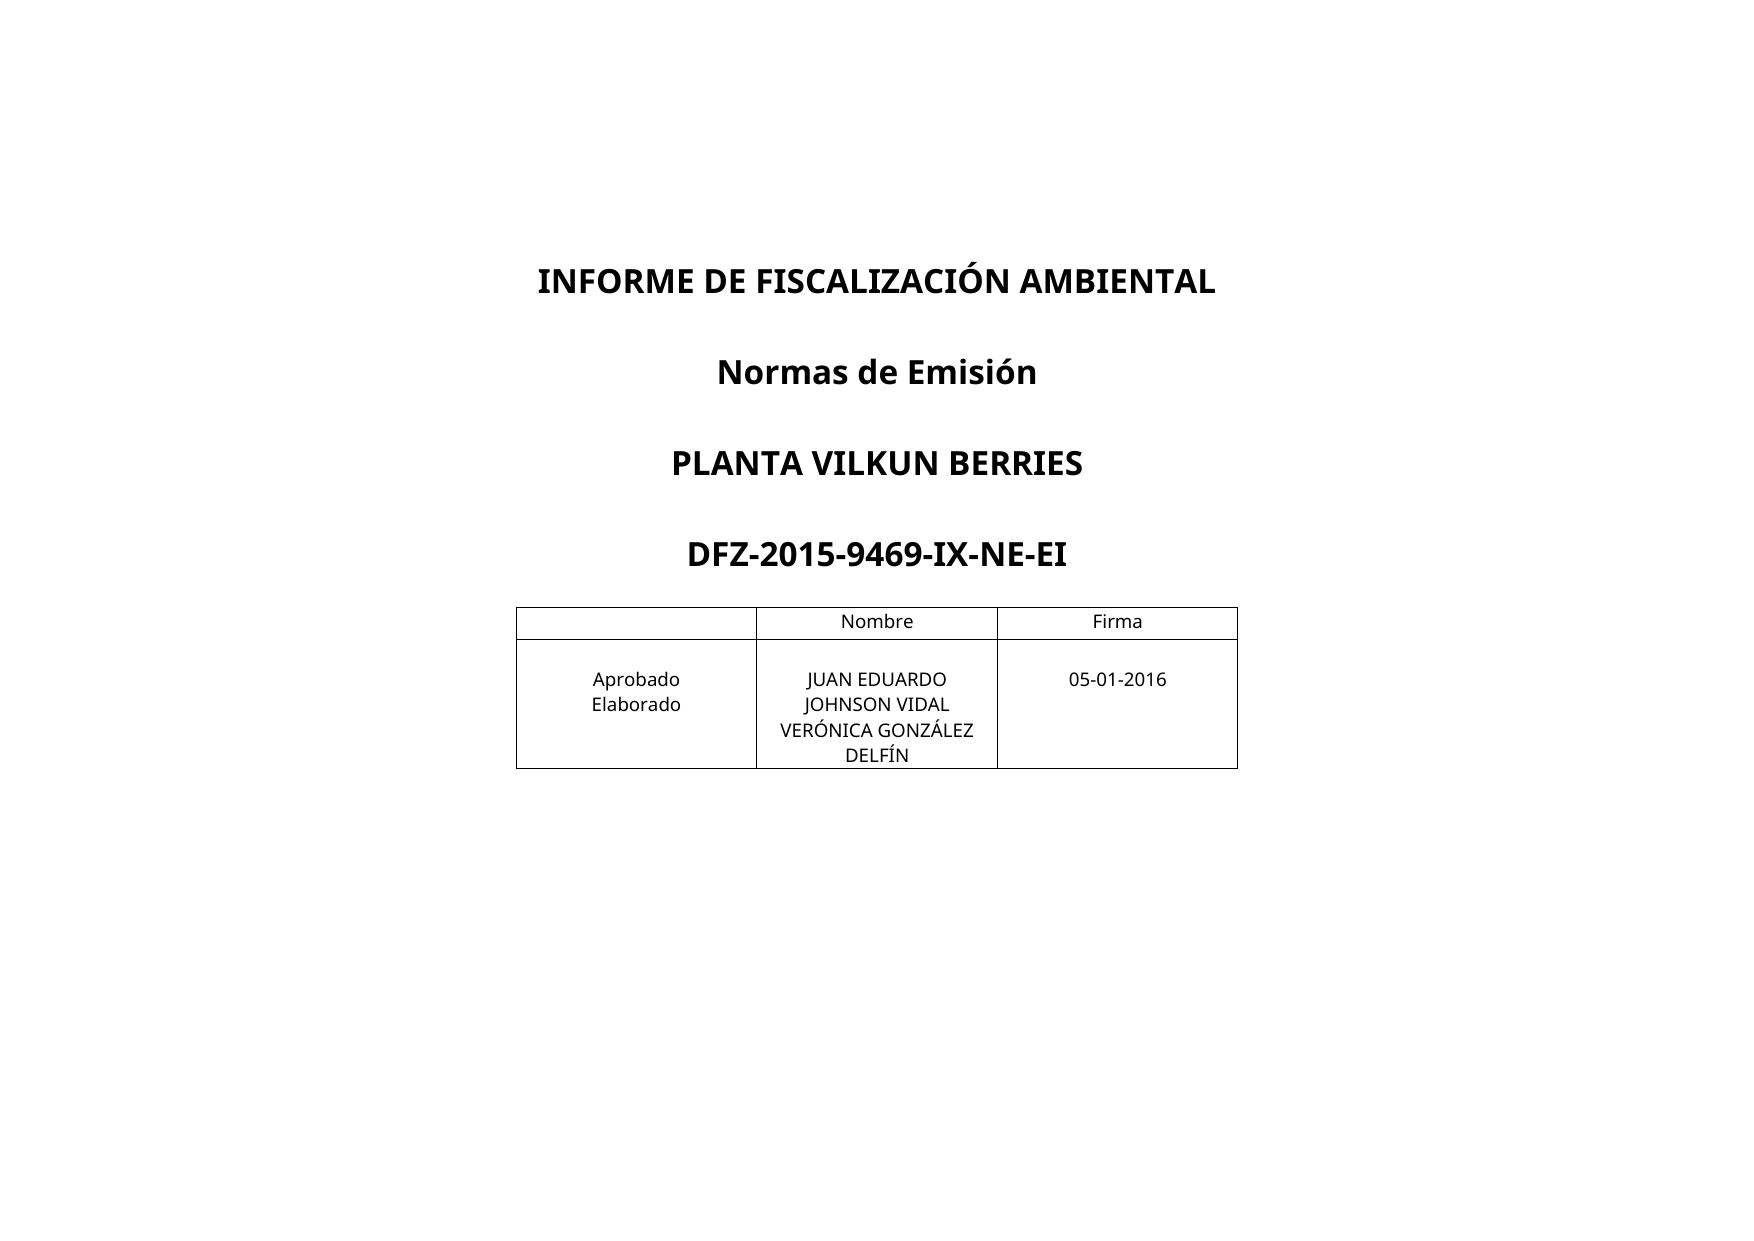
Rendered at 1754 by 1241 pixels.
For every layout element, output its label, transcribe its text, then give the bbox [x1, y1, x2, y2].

table_header [517, 608, 756, 639]
text DFZ-2015-9469-IX-NE-EI [150, 485, 1604, 576]
table_cell JUAN EDUARDO JOHNSON VIDAL VERÓNICA GONZÁLEZ DELFÍN [757, 640, 997, 768]
text INFORME DE FISCALIZACIÓN AMBIENTAL [150, 212, 1604, 303]
table_header Firma [998, 608, 1237, 639]
table_cell Aprobado Elaborado [517, 640, 756, 768]
table_cell 05-01-2016 [998, 640, 1237, 768]
table_header Nombre [757, 608, 997, 639]
text Normas de Emisión [150, 303, 1604, 394]
text PLANTA VILKUN BERRIES [150, 394, 1604, 485]
